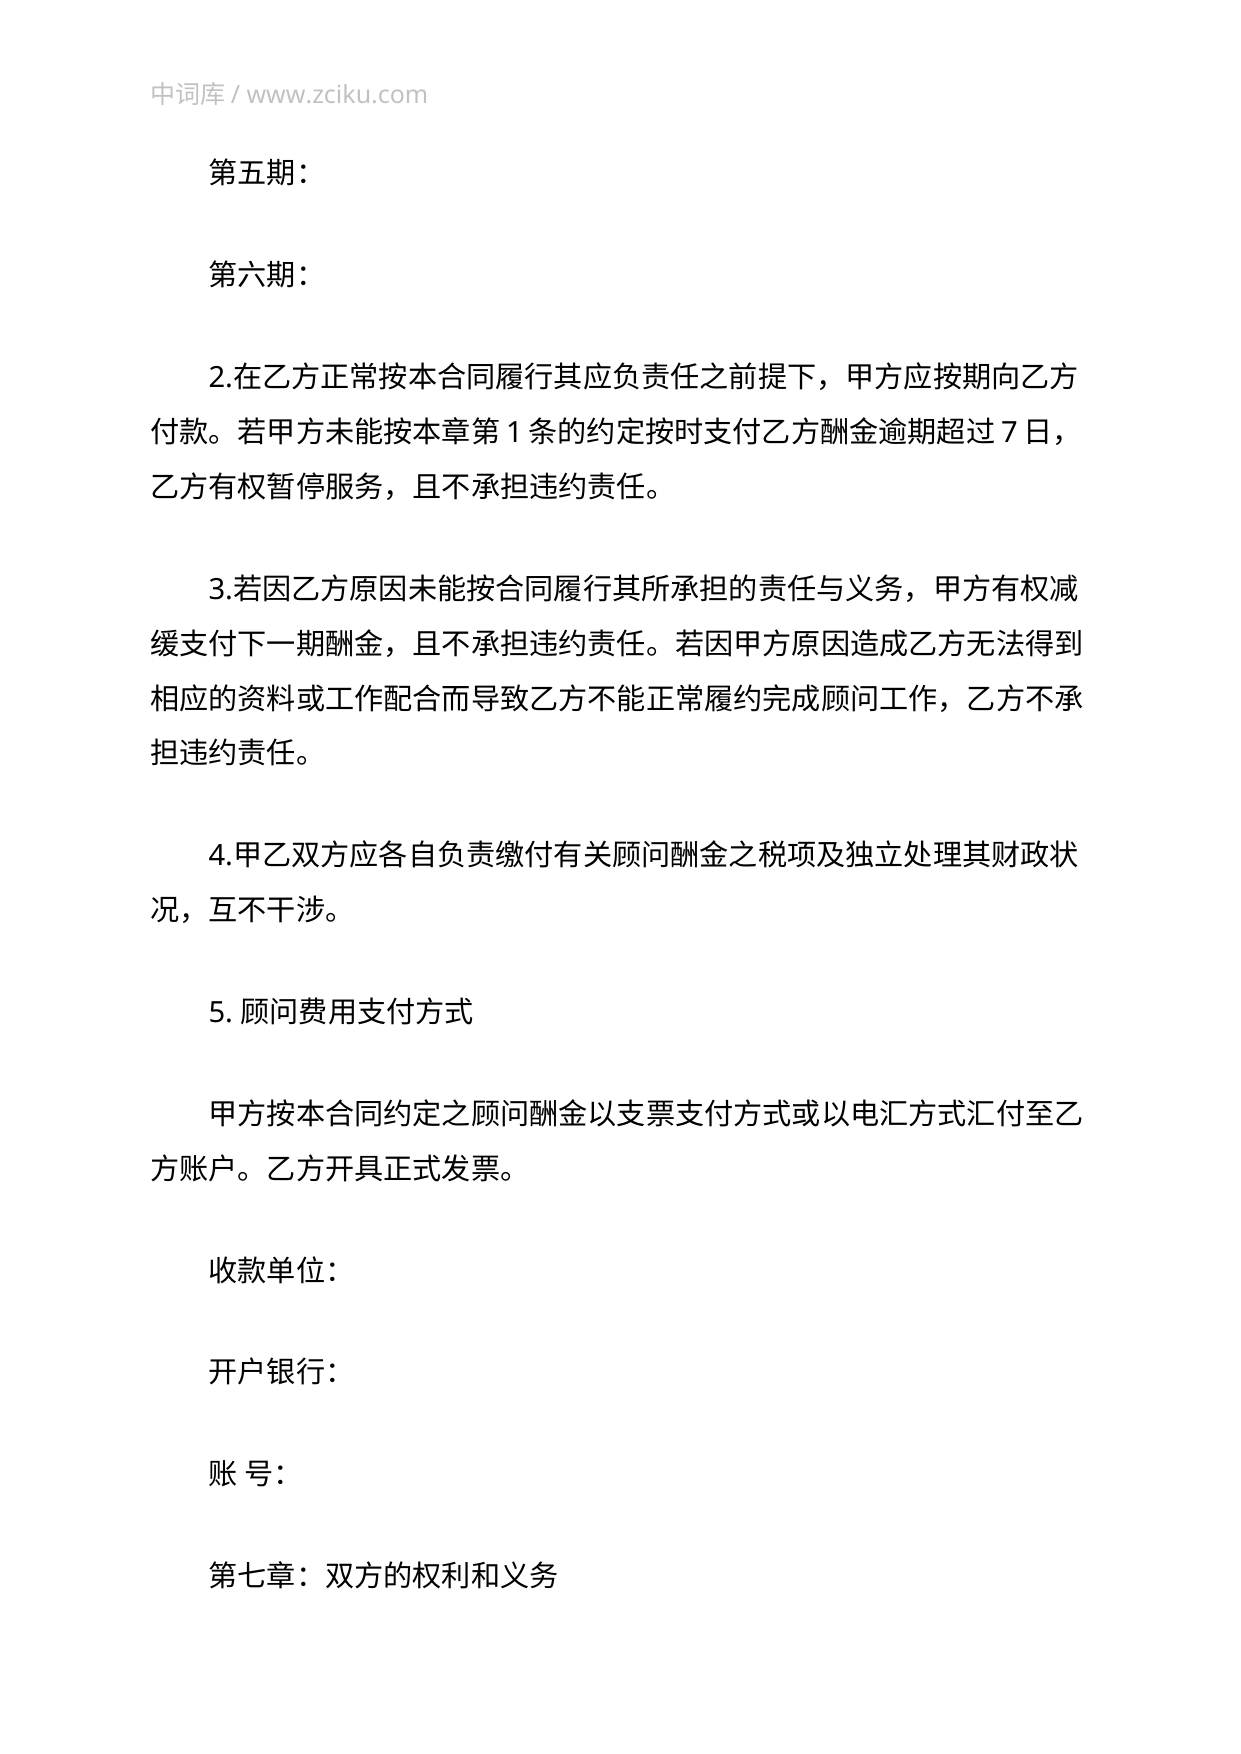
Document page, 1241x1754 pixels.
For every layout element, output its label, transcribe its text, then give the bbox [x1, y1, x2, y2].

text 4.甲乙双方应各自负责缴付有关顾问酬金之税项及独立处理其财政状况，互不干涉。 [150, 832, 1090, 929]
text 5. 顾问费用支付方式 [150, 989, 1090, 1031]
text 第七章：双方的权利和义务 [150, 1553, 1090, 1595]
text 甲方按本合同约定之顾问酬金以支票支付方式或以电汇方式汇付至乙方账户。乙方开具正式发票。 [150, 1091, 1090, 1188]
text 账 号： [150, 1451, 1090, 1493]
text 2.在乙方正常按本合同履行其应负责任之前提下，甲方应按期向乙方付款。若甲方未能按本章第1条的约定按时支付乙方酬金逾期超过7日，乙方有权暂停服务，且不承担违约责任。 [150, 353, 1090, 506]
text 第六期： [150, 252, 1090, 294]
text 开户银行： [150, 1349, 1090, 1391]
text 3.若因乙方原因未能按合同履行其所承担的责任与义务，甲方有权减缓支付下一期酬金，且不承担违约责任。若因甲方原因造成乙方无法得到相应的资料或工作配合而导致乙方不能正常履约完成顾问工作，乙方不承担违约责任。 [150, 565, 1090, 772]
text 第五期： [150, 150, 1090, 192]
text 收款单位： [150, 1247, 1090, 1289]
